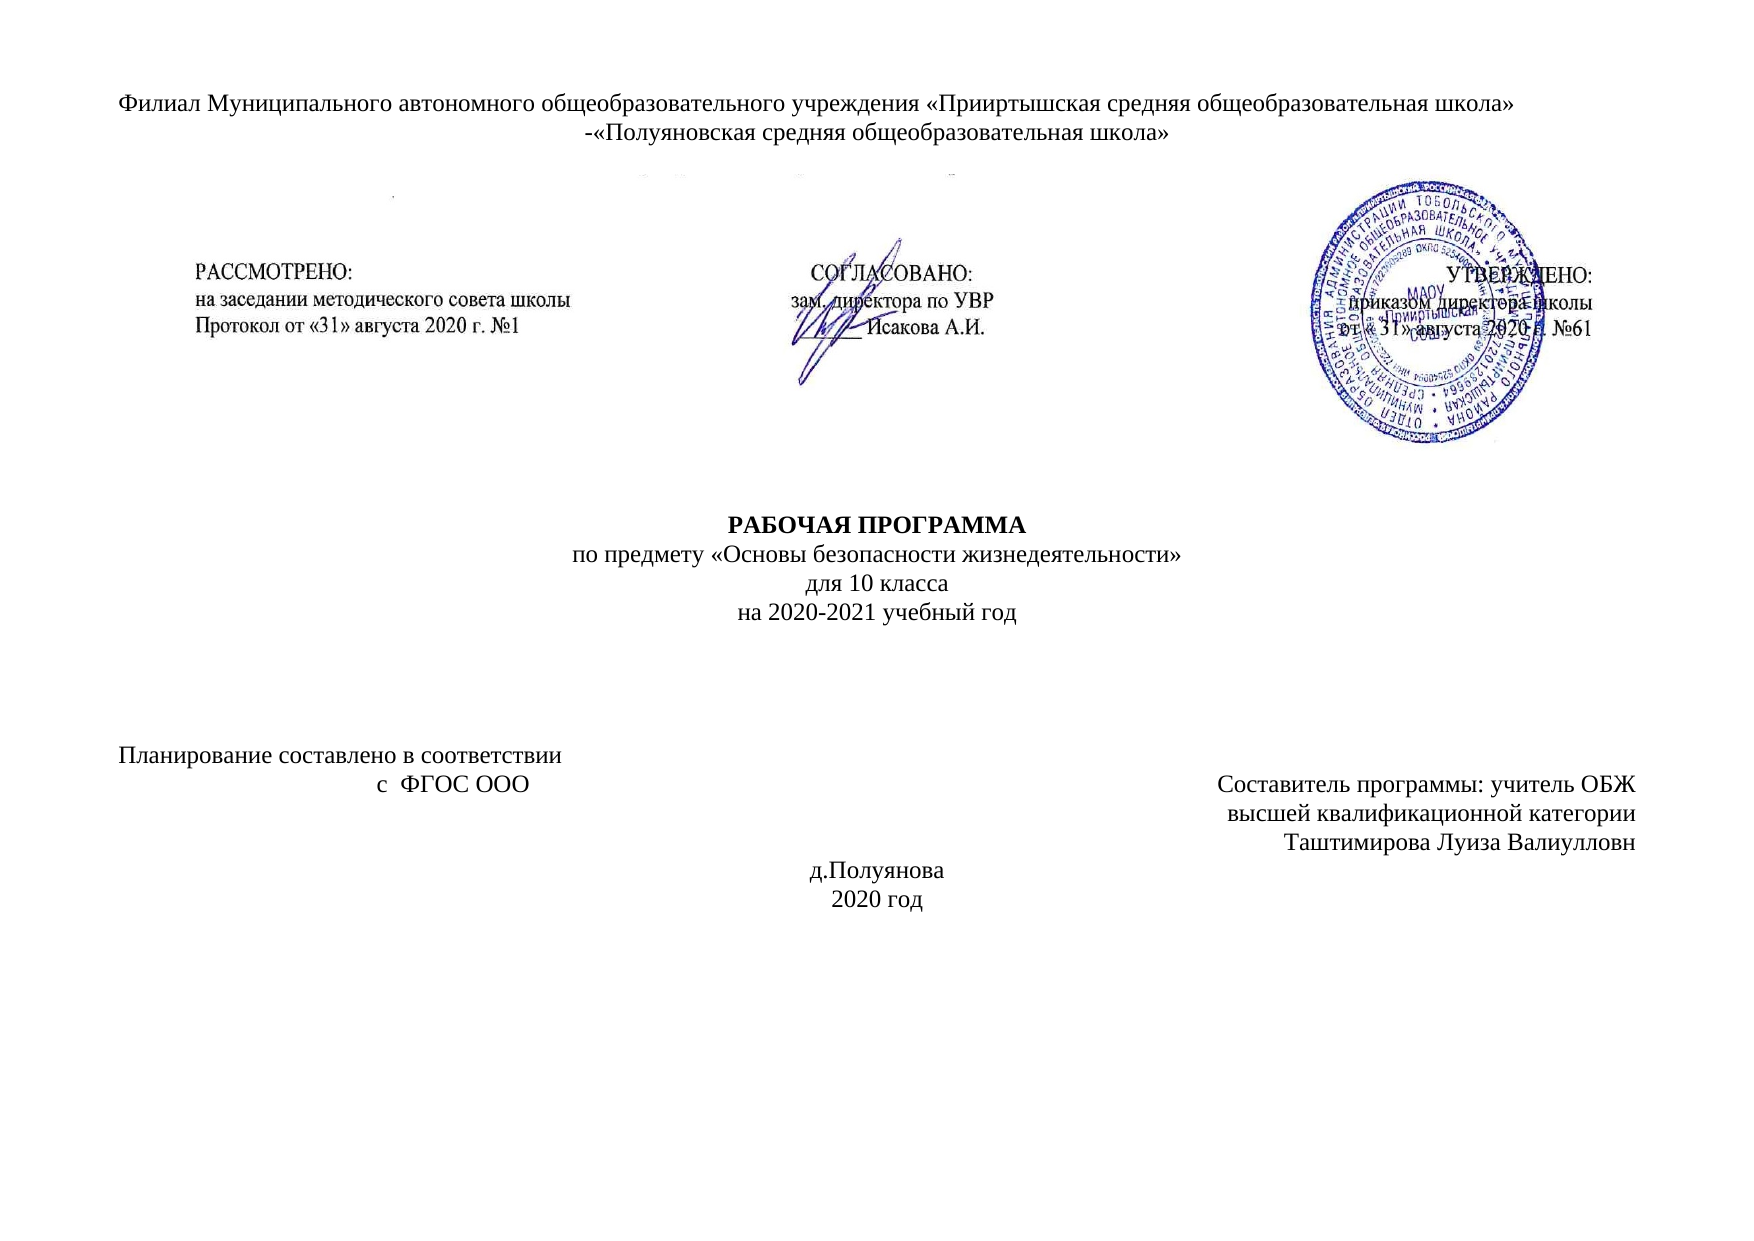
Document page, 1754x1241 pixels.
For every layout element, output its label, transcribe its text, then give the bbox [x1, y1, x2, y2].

text РАБОЧАЯ ПРОГРАММА [118, 510, 1636, 539]
text д.Полуянова [118, 855, 1636, 884]
text для 10 класса [118, 568, 1636, 597]
text высшей квалификационной категории [118, 798, 1636, 827]
text Таштимирова Луиза Валиулловн [118, 827, 1636, 855]
text Филиал Муниципального автономного общеобразовательного учреждения «Прииртышская средняя общеобразовательная школа» [118, 88, 1636, 117]
text 2020 год [118, 884, 1636, 913]
text Планирование составлено в соответствии [118, 740, 1636, 769]
text -«Полуяновская средняя общеобразовательная школа» [118, 117, 1636, 146]
picture [143, 174, 1611, 453]
text на 2020-2021 учебный год [118, 597, 1636, 625]
text с ФГОС ООО Составитель программы: учитель ОБЖ [118, 769, 1636, 798]
text по предмету «Основы безопасности жизнедеятельности» [118, 539, 1636, 568]
